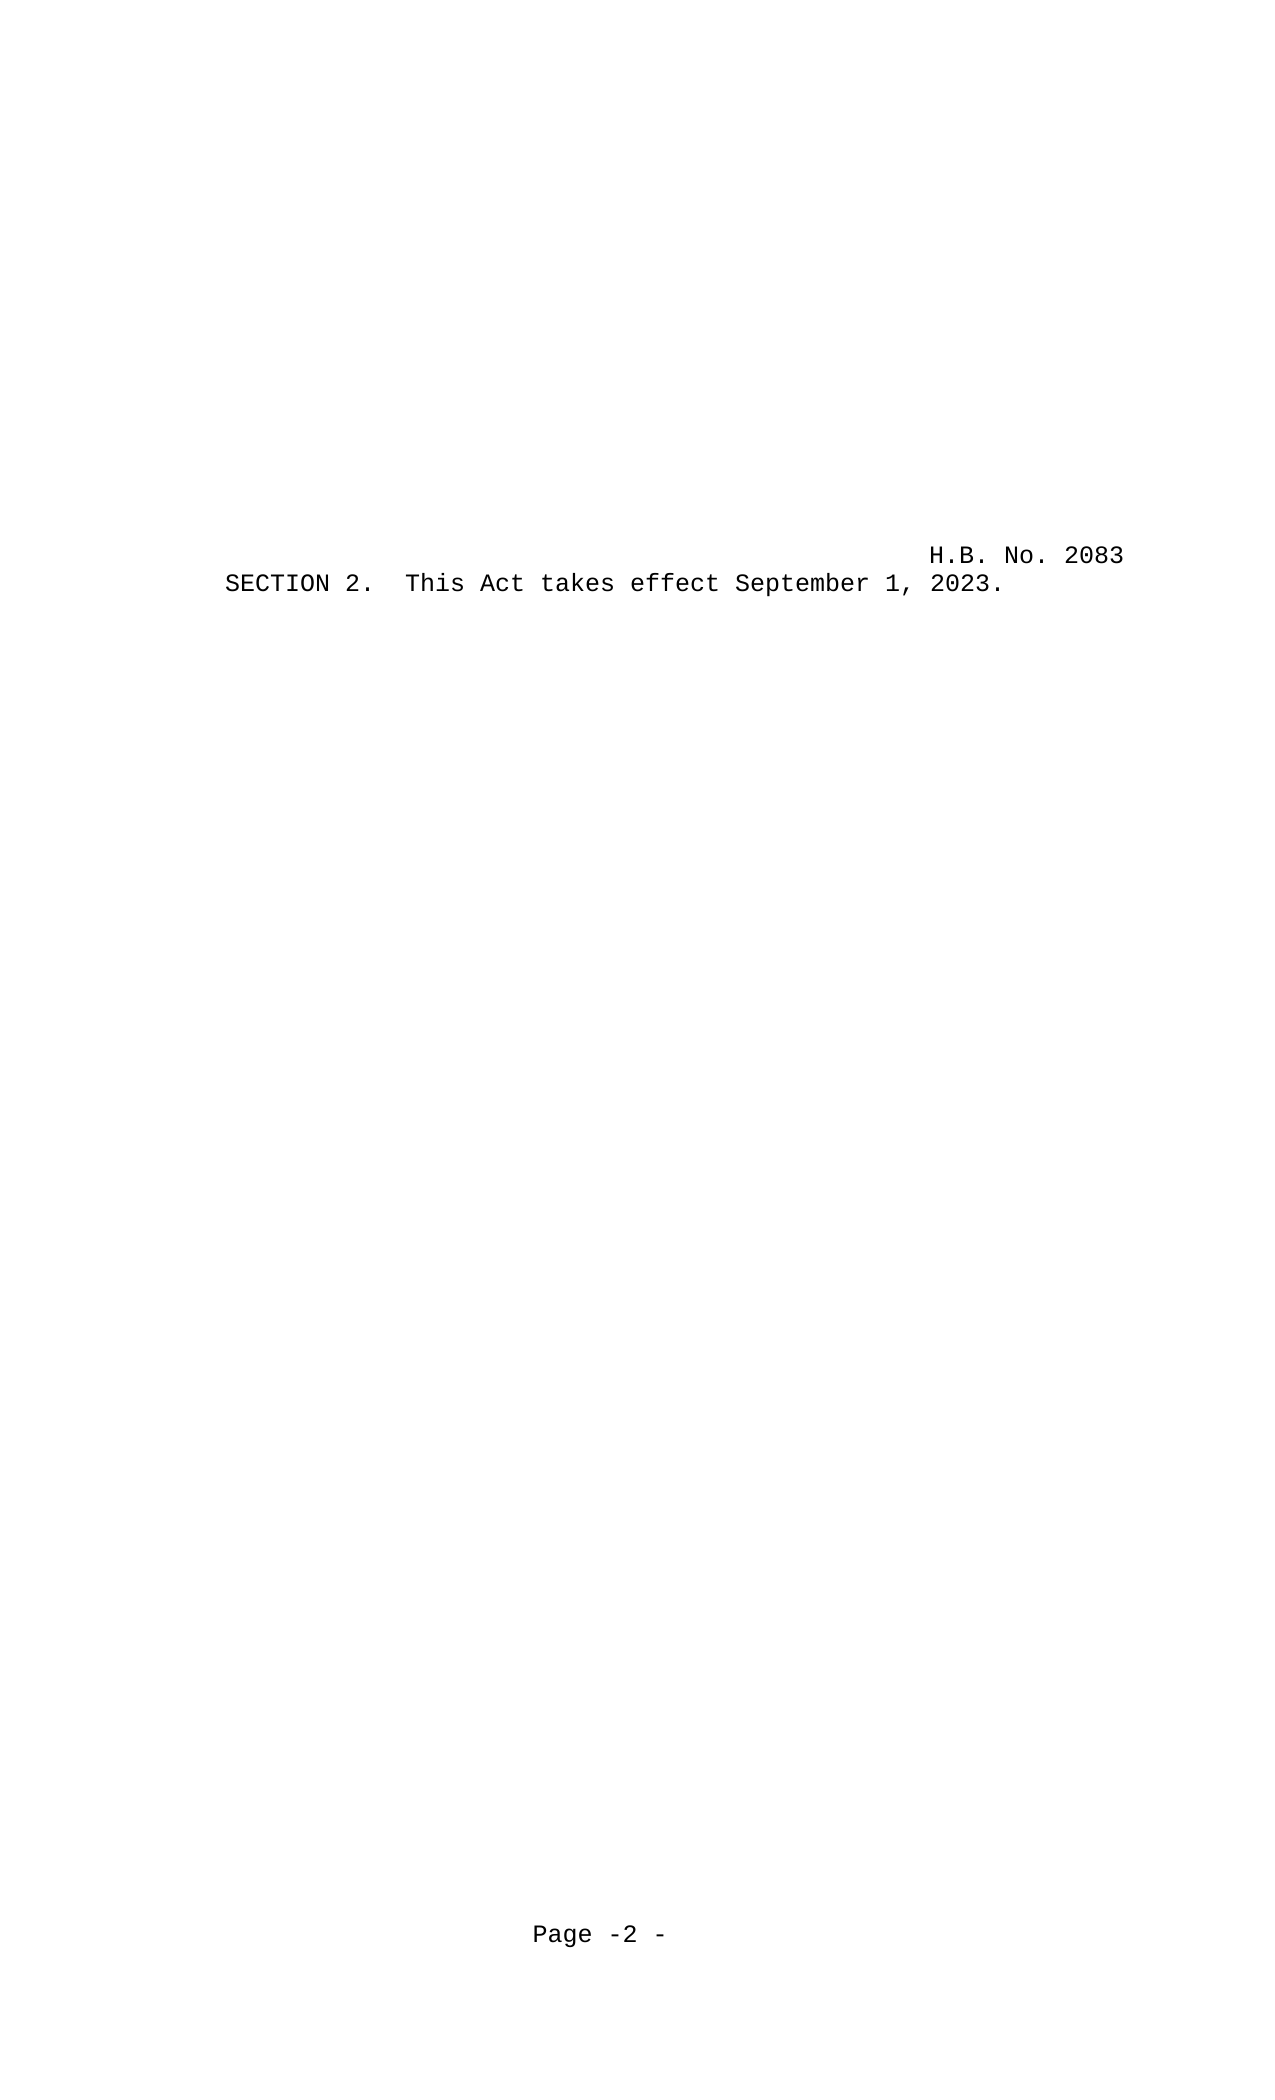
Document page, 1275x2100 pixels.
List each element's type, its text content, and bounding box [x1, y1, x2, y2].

text SECTION 2. This Act takes effect September 1, 2023. [150, 571, 1125, 599]
